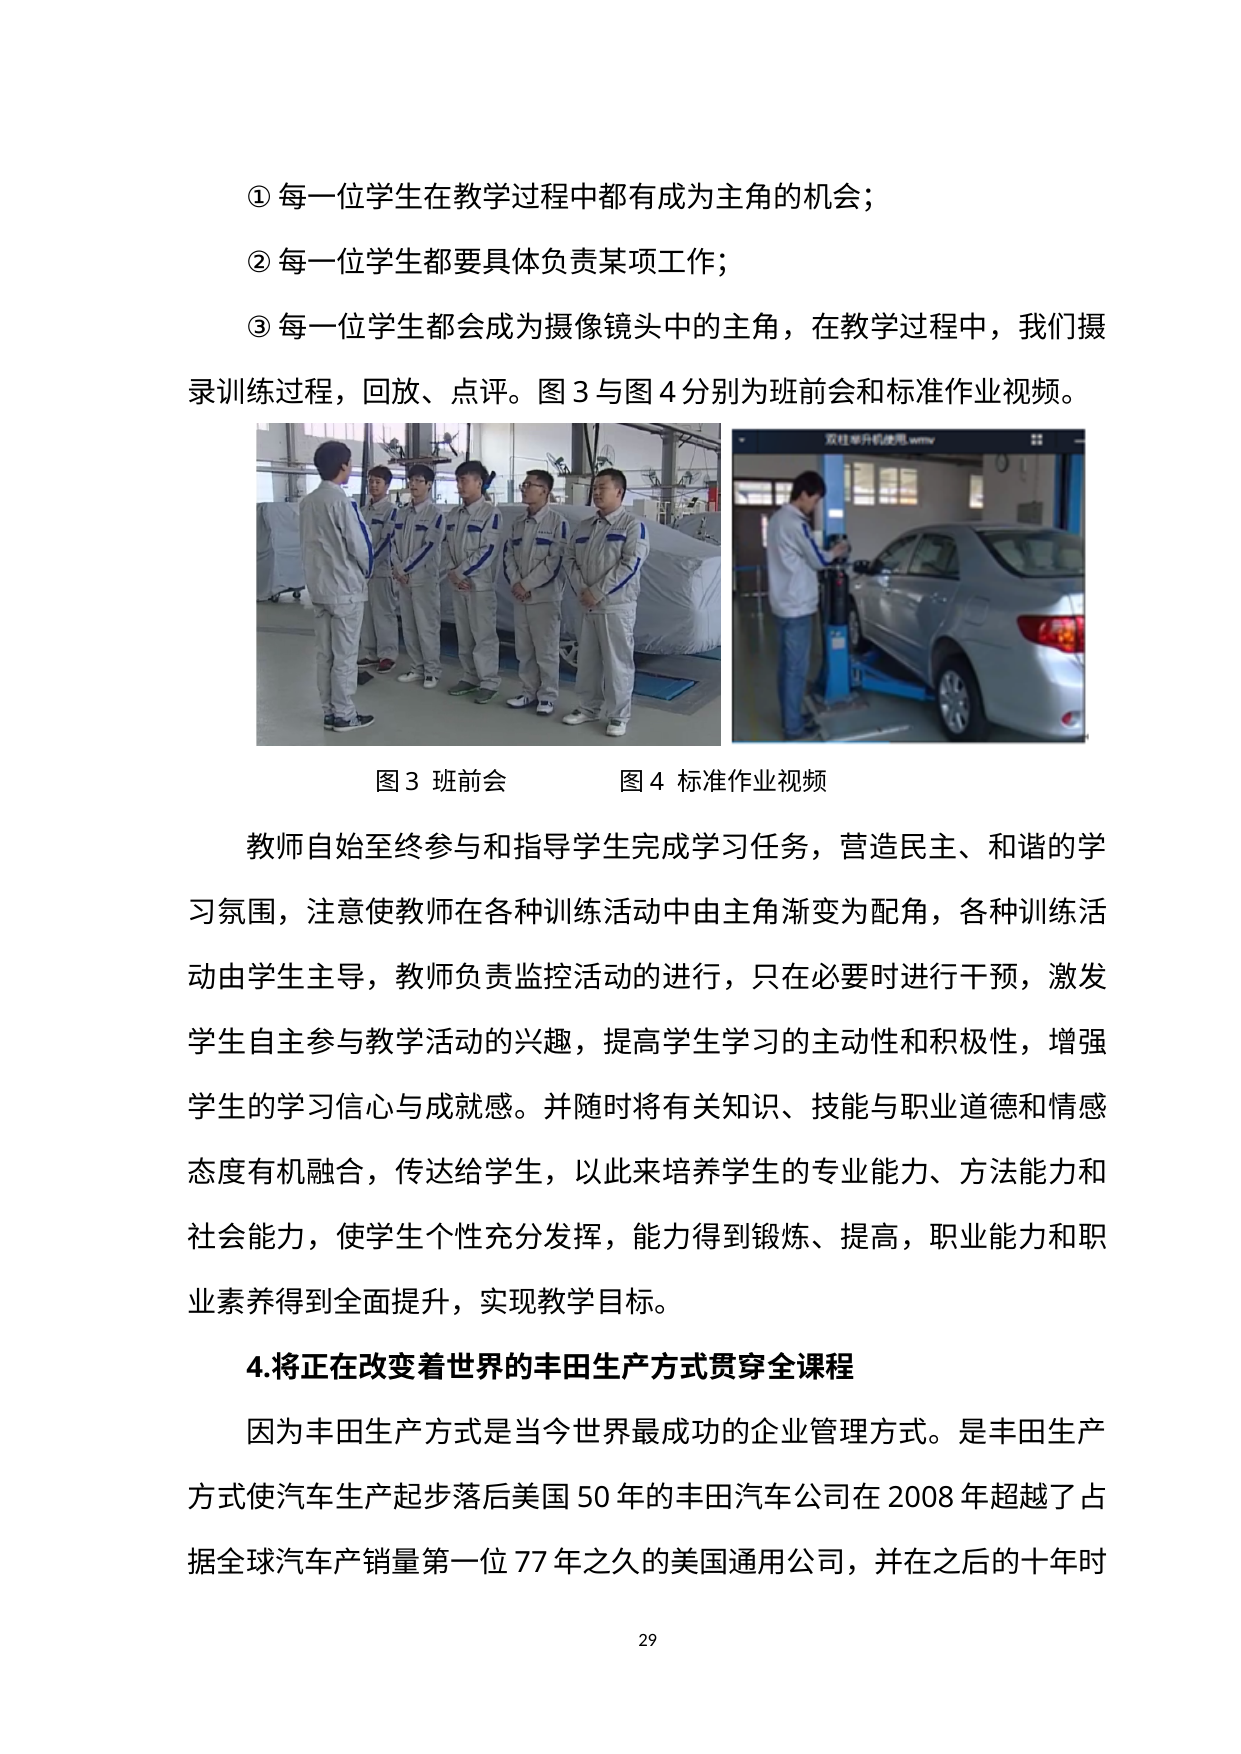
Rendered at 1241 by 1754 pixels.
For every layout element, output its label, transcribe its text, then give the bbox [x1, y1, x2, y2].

text ③每一位学生都会成为摄像镜头中的主角，在教学过程中，我们摄录训练过程，回放、点评。图3与图4分别为班前会和标准作业视频。 [187, 292, 1107, 422]
text ②每一位学生都要具体负责某项工作； [187, 227, 1107, 292]
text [187, 1397, 1107, 1592]
text 教师自始至终参与和指导学生完成学习任务，营造民主、和谐的学习氛围，注意使教师在各种训练活动中由主角渐变为配角，各种训练活动由学生主导，教师负责监控活动的进行，只在必要时进行干预，激发学生自主参与教学活动的兴趣，提高学生学习的主动性和积极性，增强学生的学习信心与成就感。并随时将有关知识、技能与职业道德和情感态度有机融合，传达给学生，以此来培养学生的专业能力、方法能力和社会能力，使学生个性充分发挥，能力得到锻炼、提高，职业能力和职业素养得到全面提升，实现教学目标。 [187, 812, 1107, 1332]
picture [256, 423, 721, 746]
text ①每一位学生在教学过程中都有成为主角的机会； [187, 162, 1107, 227]
picture [729, 426, 1089, 746]
text 4.将正在改变着世界的丰田生产方式贯穿全课程 [187, 1332, 1107, 1397]
text 图3 班前会 图4 标准作业视频 [187, 747, 1107, 812]
